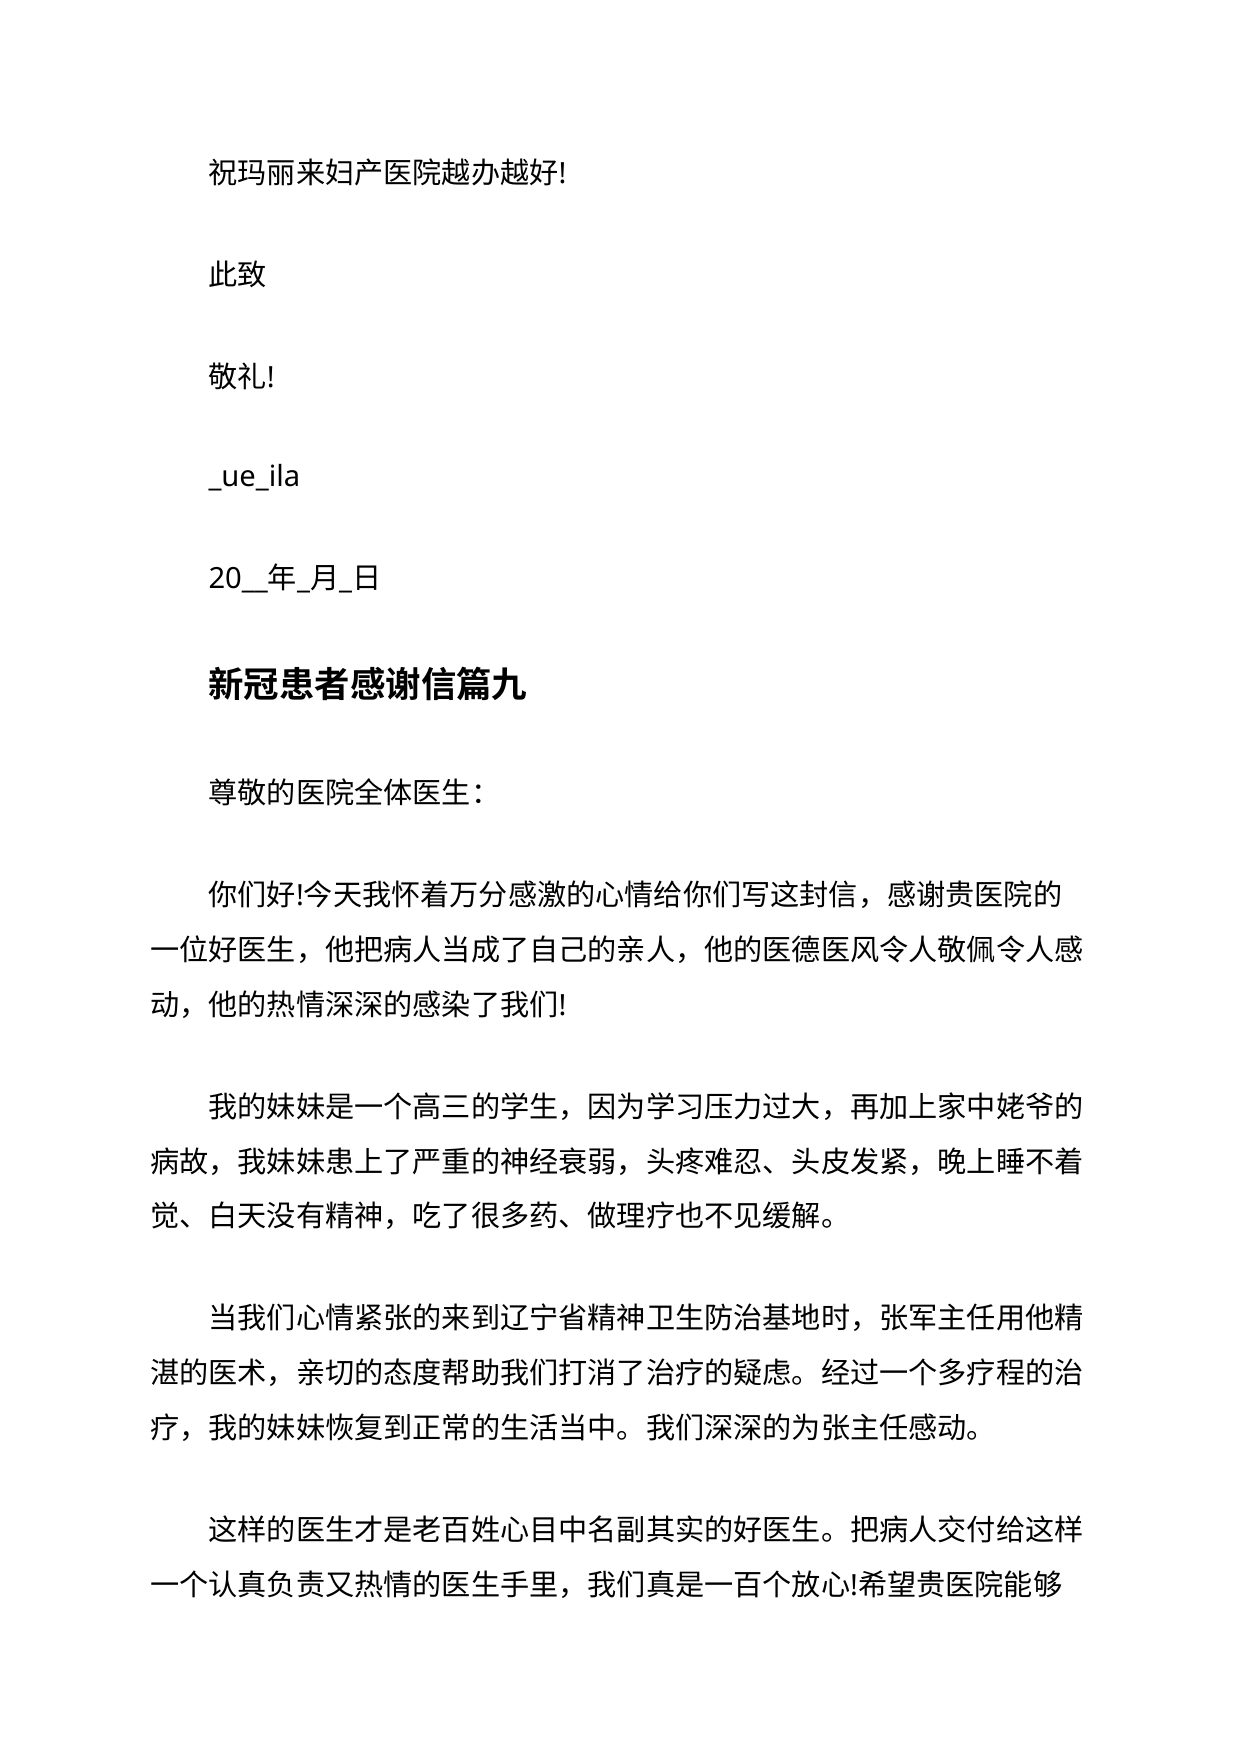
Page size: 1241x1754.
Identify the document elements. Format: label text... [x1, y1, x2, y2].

text 敬礼! [150, 354, 1090, 396]
text 此致 [150, 252, 1090, 294]
text 当我们心情紧张的来到辽宁省精神卫生防治基地时，张军主任用他精湛的医术，亲切的态度帮助我们打消了治疗的疑虑。经过一个多疗程的治疗，我的妹妹恢复到正常的生活当中。我们深深的为张主任感动。 [150, 1295, 1090, 1447]
text 你们好!今天我怀着万分感激的心情给你们写这封信，感谢贵医院的一位好医生，他把病人当成了自己的亲人，他的医德医风令人敬佩令人感动，他的热情深深的感染了我们! [150, 871, 1090, 1024]
text 新冠患者感谢信篇九 [150, 656, 1090, 707]
text 祝玛丽来妇产医院越办越好! [150, 150, 1090, 192]
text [150, 1506, 1090, 1604]
text _ue_ila [150, 456, 1090, 495]
text 尊敬的医院全体医生： [150, 769, 1090, 812]
text 我的妹妹是一个高三的学生，因为学习压力过大，再加上家中姥爷的病故，我妹妹患上了严重的神经衰弱，头疼难忍、头皮发紧，晚上睡不着觉、白天没有精神，吃了很多药、做理疗也不见缓解。 [150, 1083, 1090, 1235]
text 20__年_月_日 [150, 554, 1090, 597]
